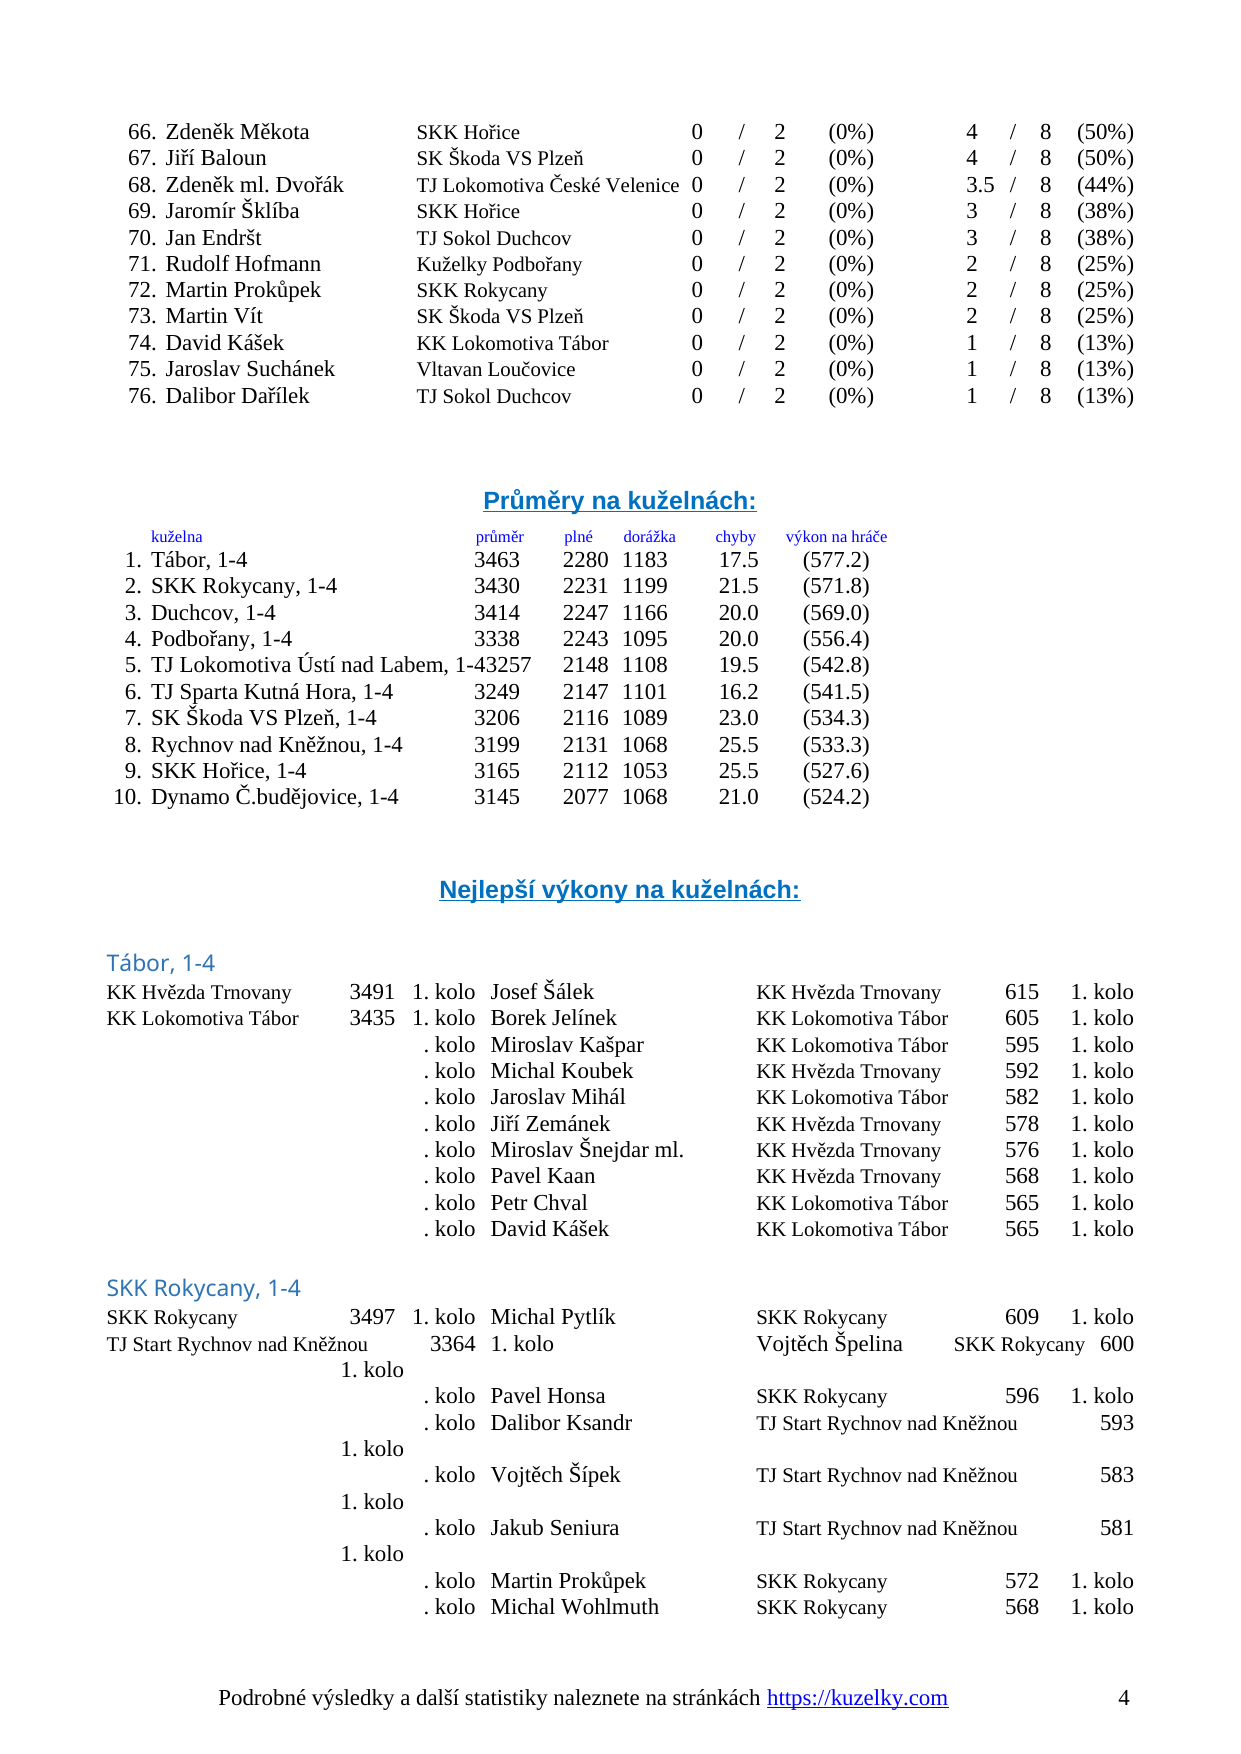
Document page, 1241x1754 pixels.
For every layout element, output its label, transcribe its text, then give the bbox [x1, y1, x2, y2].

text 68. Zdeněk ml. Dvořák TJ Lokomotiva České Velenice 0 / 2 (0%) 3.5 / 8 (44%) [106, 171, 1134, 197]
text KK Hvězda Trnovany 3491 1. kolo Josef Šálek KK Hvězda Trnovany 615 1. kolo [106, 978, 1134, 1004]
text 9. SKK Hořice, 1-4 3165 2112 1053 25.5 (527.6) [106, 757, 1134, 783]
text 75. Jaroslav Suchánek Vltavan Loučovice 0 / 2 (0%) 1 / 8 (13%) [106, 355, 1134, 382]
text . kolo Jiří Zemánek KK Hvězda Trnovany 578 1. kolo [106, 1110, 1134, 1136]
text . kolo Miroslav Šnejdar ml. KK Hvězda Trnovany 576 1. kolo [106, 1136, 1134, 1162]
text . kolo Jakub Seniura TJ Start Rychnov nad Kněžnou 581 1. kolo [106, 1514, 1134, 1567]
text . kolo Martin Prokůpek SKK Rokycany 572 1. kolo [106, 1567, 1134, 1593]
text 8. Rychnov nad Kněžnou, 1-4 3199 2131 1068 25.5 (533.3) [106, 731, 1134, 757]
text 4. Podbořany, 1-4 3338 2243 1095 20.0 (556.4) [106, 625, 1134, 652]
text 3. Duchcov, 1-4 3414 2247 1166 20.0 (569.0) [106, 599, 1134, 625]
subtitle Tábor, 1-4 [106, 947, 1134, 978]
text . kolo Michal Wohlmuth SKK Rokycany 568 1. kolo [106, 1593, 1134, 1619]
text . kolo Vojtěch Šípek TJ Start Rychnov nad Kněžnou 583 1. kolo [106, 1461, 1134, 1514]
text . kolo Jaroslav Mihál KK Lokomotiva Tábor 582 1. kolo [106, 1083, 1134, 1110]
text 73. Martin Vít SK Škoda VS Plzeň 0 / 2 (0%) 2 / 8 (25%) [106, 303, 1134, 329]
text . kolo Dalibor Ksandr TJ Start Rychnov nad Kněžnou 593 1. kolo [106, 1409, 1134, 1461]
text 1. Tábor, 1-4 3463 2280 1183 17.5 (577.2) [106, 546, 1134, 572]
text 7. SK Škoda VS Plzeň, 1-4 3206 2116 1089 23.0 (534.3) [106, 704, 1134, 731]
text kuželna průměr plné dorážka chyby výkon na hráče [106, 527, 1134, 546]
text 70. Jan Endršt TJ Sokol Duchcov 0 / 2 (0%) 3 / 8 (38%) [106, 223, 1134, 250]
text 76. Dalibor Dařílek TJ Sokol Duchcov 0 / 2 (0%) 1 / 8 (13%) [106, 382, 1134, 408]
text 71. Rudolf Hofmann Kuželky Podbořany 0 / 2 (0%) 2 / 8 (25%) [106, 250, 1134, 276]
text Nejlepší výkony na kuželnách: [94, 875, 1145, 904]
text . kolo Petr Chval KK Lokomotiva Tábor 565 1. kolo [106, 1189, 1134, 1215]
text 67. Jiří Baloun SK Škoda VS Plzeň 0 / 2 (0%) 4 / 8 (50%) [106, 144, 1134, 171]
text . kolo David Kášek KK Lokomotiva Tábor 565 1. kolo [106, 1215, 1134, 1241]
text . kolo Miroslav Kašpar KK Lokomotiva Tábor 595 1. kolo [106, 1031, 1134, 1057]
text 10. Dynamo Č.budějovice, 1-4 3145 2077 1068 21.0 (524.2) [106, 783, 1134, 810]
text TJ Start Rychnov nad Kněžnou 3364 1. kolo Vojtěch Špelina SKK Rokycany 600 1. kolo [106, 1329, 1134, 1382]
text SKK Rokycany 3497 1. kolo Michal Pytlík SKK Rokycany 609 1. kolo [106, 1303, 1134, 1329]
text 72. Martin Prokůpek SKK Rokycany 0 / 2 (0%) 2 / 8 (25%) [106, 276, 1134, 303]
text 2. SKK Rokycany, 1-4 3430 2231 1199 21.5 (571.8) [106, 572, 1134, 599]
subtitle SKK Rokycany, 1-4 [106, 1272, 1134, 1303]
text Průměry na kuželnách: [94, 486, 1145, 514]
text . kolo Michal Koubek KK Hvězda Trnovany 592 1. kolo [106, 1057, 1134, 1083]
text 5. TJ Lokomotiva Ústí nad Labem, 1-4 3257 2148 1108 19.5 (542.8) [106, 652, 1134, 678]
text 74. David Kášek KK Lokomotiva Tábor 0 / 2 (0%) 1 / 8 (13%) [106, 329, 1134, 355]
text 69. Jaromír Šklíba SKK Hořice 0 / 2 (0%) 3 / 8 (38%) [106, 197, 1134, 223]
text . kolo Pavel Kaan KK Hvězda Trnovany 568 1. kolo [106, 1162, 1134, 1189]
text 66. Zdeněk Měkota SKK Hořice 0 / 2 (0%) 4 / 8 (50%) [106, 118, 1134, 144]
text KK Lokomotiva Tábor 3435 1. kolo Borek Jelínek KK Lokomotiva Tábor 605 1. kolo [106, 1004, 1134, 1031]
text 6. TJ Sparta Kutná Hora, 1-4 3249 2147 1101 16.2 (541.5) [106, 678, 1134, 704]
text . kolo Pavel Honsa SKK Rokycany 596 1. kolo [106, 1382, 1134, 1409]
